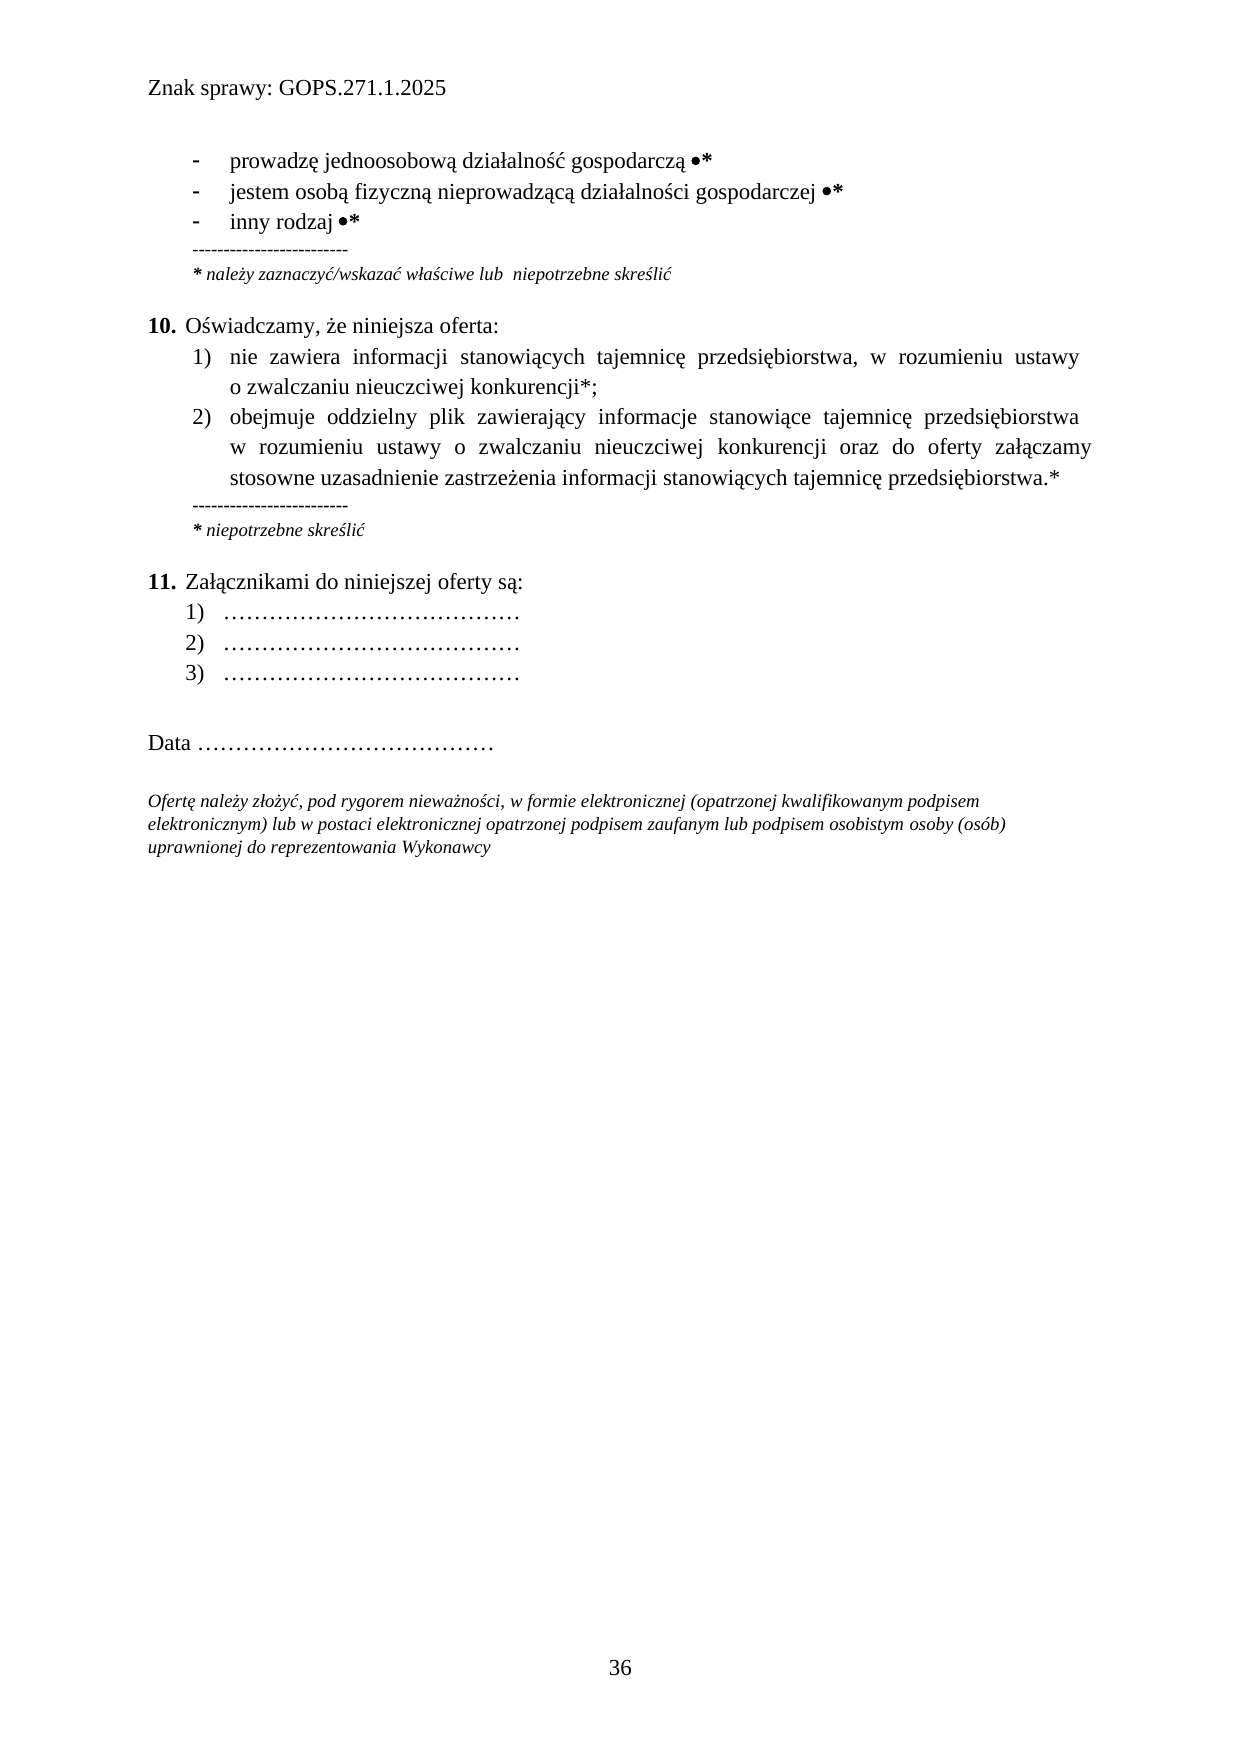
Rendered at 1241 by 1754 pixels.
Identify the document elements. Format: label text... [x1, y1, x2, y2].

text * niepotrzebne skreślić [192, 519, 1093, 540]
list ………………………………… [185, 659, 1093, 685]
list prowadzę jednoosobową działalność gospodarczą * [192, 148, 1093, 174]
text Ofertę należy złożyć, pod rygorem nieważności, w formie elektronicznej (opatrzonej kwalifikowanym podpisem elektronicznym) lub w postaci elektronicznej opatrzonej podpisem zaufanym lub podpisem osobistym osoby (osób) uprawnionej do reprezentowania Wykonawcy [148, 789, 1093, 858]
text ------------------------- [192, 238, 1093, 260]
list Załącznikami do niniejszej oferty są: [148, 568, 1093, 594]
list inny rodzaj * [192, 208, 1093, 234]
text Data ………………………………… [148, 728, 1093, 755]
list ………………………………… [185, 629, 1093, 655]
list ………………………………… [185, 598, 1093, 625]
list obejmuje oddzielny plik zawierający informacje stanowiące tajemnicę przedsiębiorstwa w rozumieniu ustawy o zwalczaniu nieuczciwej konkurencji oraz do oferty załączamy stosowne uzasadnienie zastrzeżenia informacji stanowiących tajemnicę przedsiębiorstwa.* [192, 403, 1093, 490]
list nie zawiera informacji stanowiących tajemnicę przedsiębiorstwa, w rozumieniu ustawy o zwalczaniu nieuczciwej konkurencji*; [192, 343, 1093, 399]
list jestem osobą fizyczną nieprowadzącą działalności gospodarczej * [192, 178, 1093, 204]
text * należy zaznaczyć/wskazać właściwe lub niepotrzebne skreślić [148, 263, 1093, 284]
list Oświadczamy, że niniejsza oferta: [148, 313, 1093, 339]
text ------------------------- [192, 494, 1093, 515]
